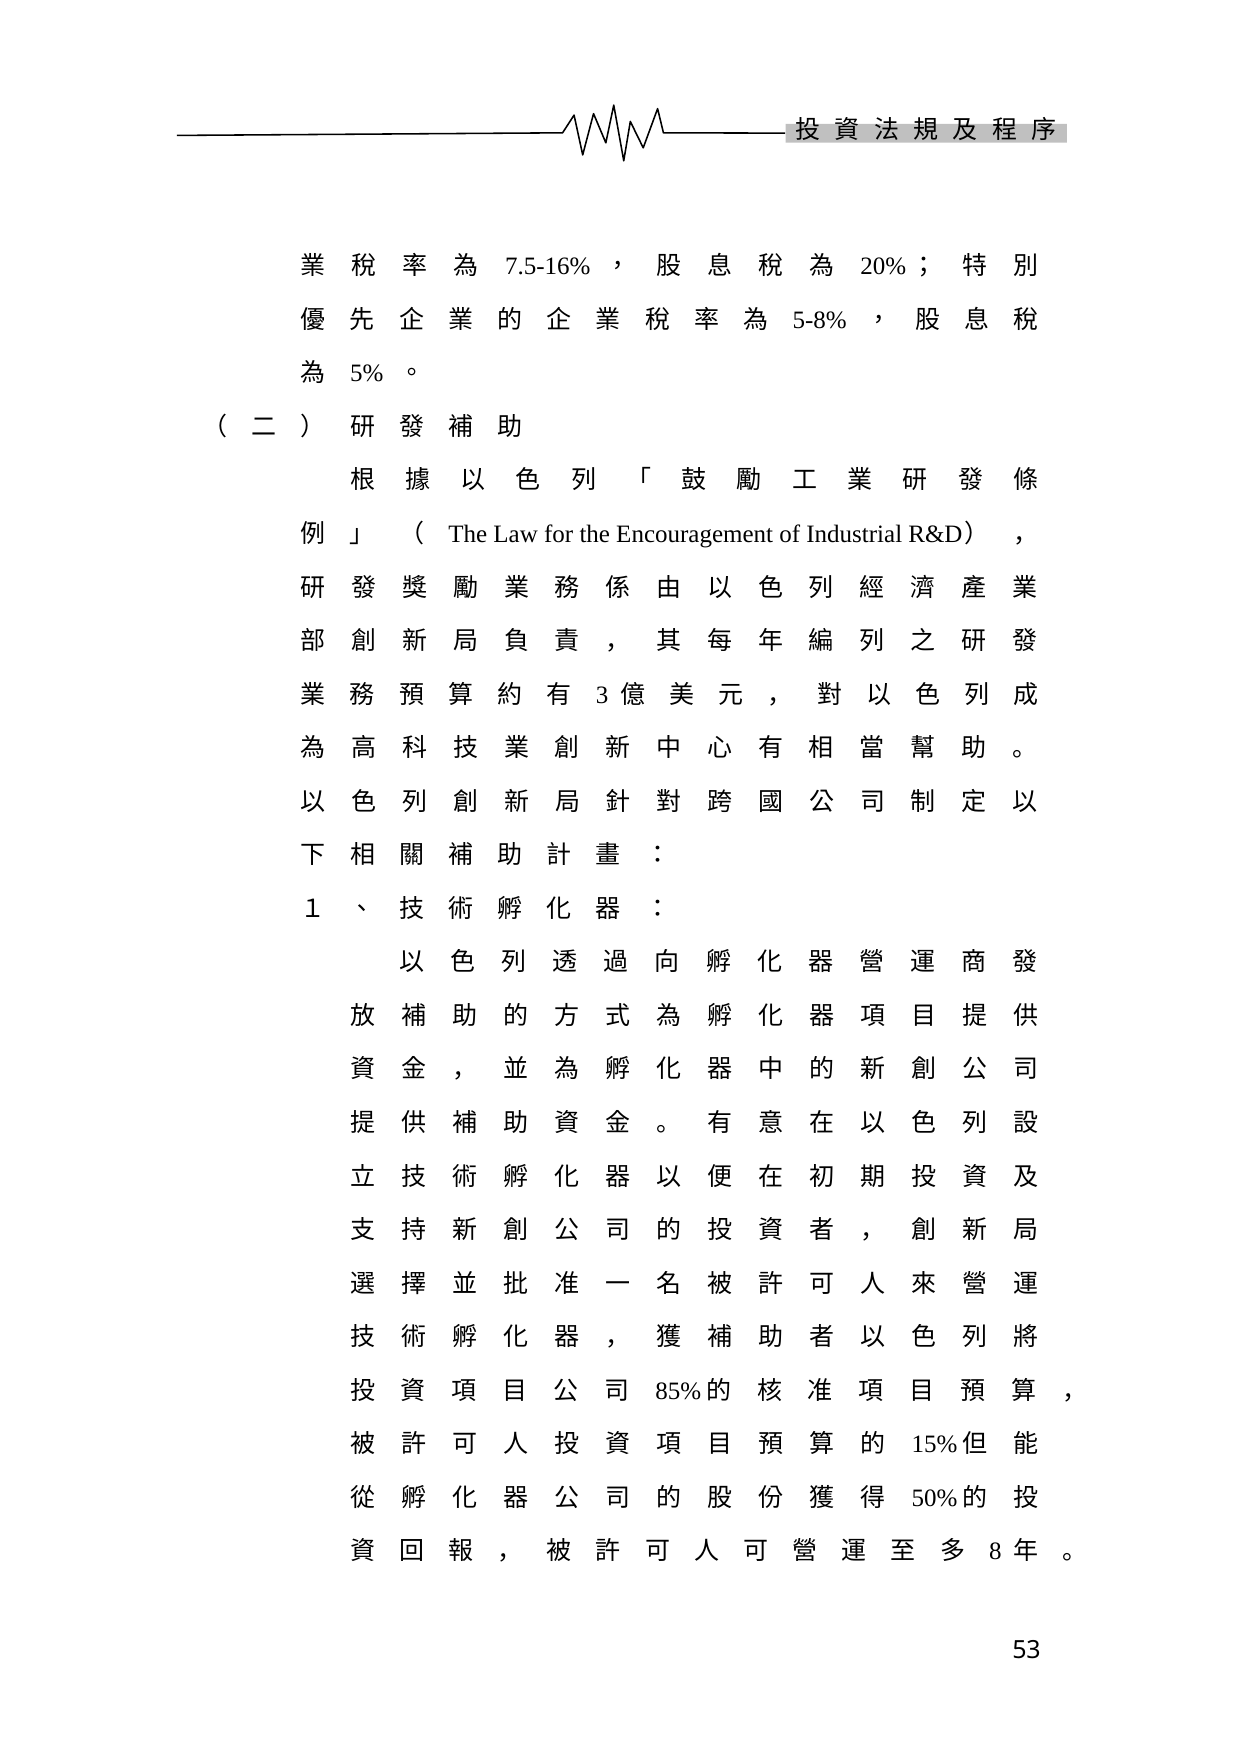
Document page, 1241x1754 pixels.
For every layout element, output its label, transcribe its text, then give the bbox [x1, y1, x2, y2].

text （二）研發補助 [202, 398, 1063, 451]
text 根據以色列「鼓勵工業研發條例」（The Law for the Encouragement of Industrial R&D），研發獎勵業務係由以色列經濟產業部創新局負責，其每年編列之研發業務預算約有3億美元，對以色列成為高科技業創新中心有相當幫助。以色列創新局針對跨國公司制定以下相關補助計畫： [276, 451, 1063, 880]
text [276, 237, 1063, 398]
text 以色列透過向孵化器營運商發放補助的方式為孵化器項目提供資金，並為孵化器中的新創公司提供補助資金。有意在以色列設立技術孵化器以便在初期投資及支持新創公司的投資者，創新局選擇並批准一名被許可人來營運技術孵化器，獲補助者以色列將投資項目公司85%的核准項目預算，被許可人投資項目預算的15%但能從孵化器公司的股份獲得50%的投資回報，被許可人可營運至多8年。 [325, 933, 1063, 1576]
text １、技術孵化器： [276, 880, 1063, 933]
